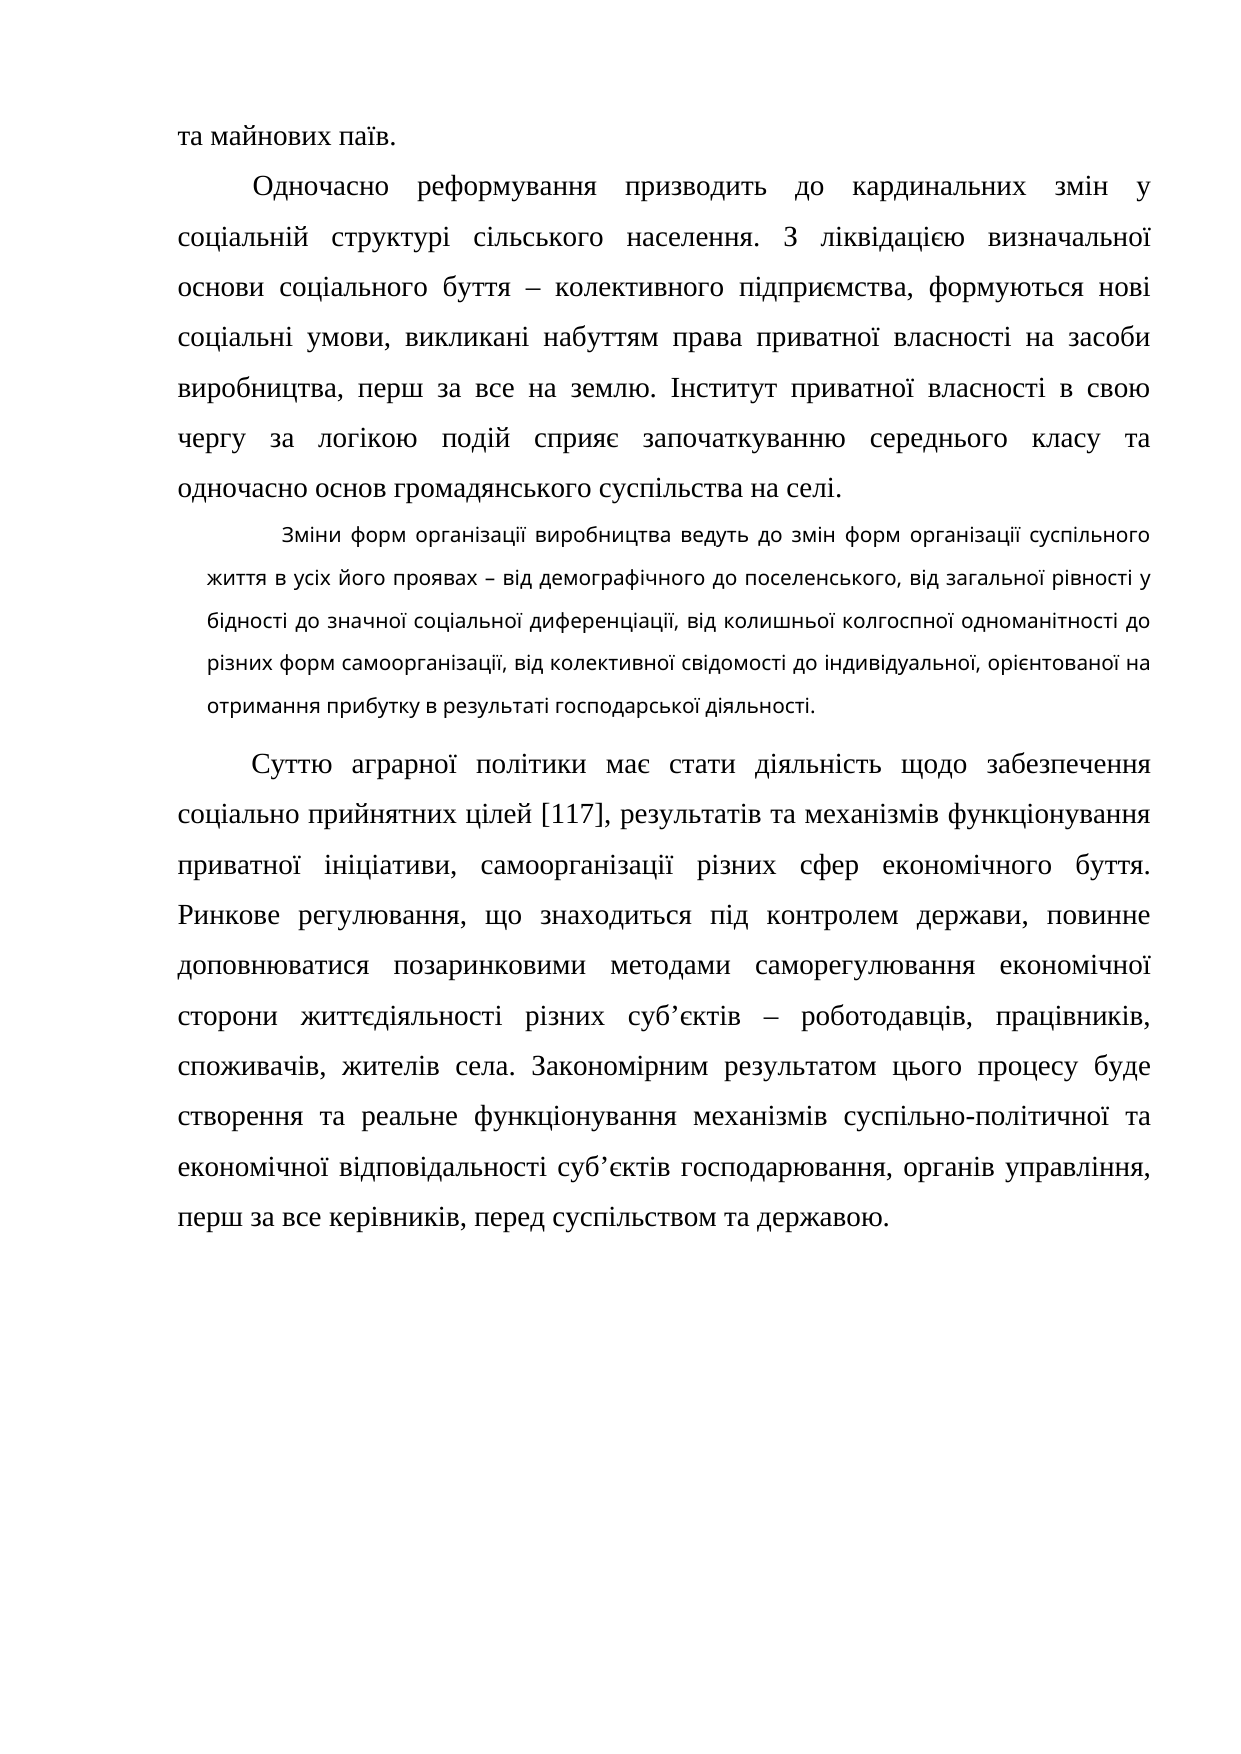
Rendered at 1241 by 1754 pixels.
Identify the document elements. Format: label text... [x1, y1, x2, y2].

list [177, 118, 1152, 152]
text Зміни форм організації виробництва ведуть до змін форм організації суспільного життя в усіх його проявах – від демографічного до поселенського, від загальної рівності у бідності до значної соціальної диференціації, від колишньої колгоспної одноманітності до різних форм самоорганізації, від колективної свідомості до індивідуальної, орієнтованої на отримання прибутку в результаті господарської діяльності. [207, 521, 1152, 719]
text Одночасно реформування призводить до кардинальних змін у соціальній структурі сільського населення. З ліквідацією визначальної основи соціального буття – колективного підприємства, формуються нові соціальні умови, викликані набуттям права приватної власності на засоби виробництва, перш за все на землю. Інститут приватної власності в свою чергу за логікою подій сприяє започаткуванню середнього класу та одночасно основ громадянського суспільства на селі. [177, 168, 1152, 504]
text Суттю аграрної політики має стати діяльність щодо забезпечення соціально прийнятних цілей [117], результатів та механізмів функціонування приватної ініціативи, самоорганізації різних сфер економічного буття. Ринкове регулювання, що знаходиться під контролем держави, повинне доповнюватися позаринковими методами саморегулювання економічної сторони життєдіяльності різних суб’єктів – роботодавців, працівників, споживачів, жителів села. Закономірним результатом цього процесу буде створення та реальне функціонування механізмів суспільно-політичної та економічної відповідальності суб’єктів господарювання, органів управління, перш за все керівників, перед суспільством та державою. [177, 746, 1152, 1232]
